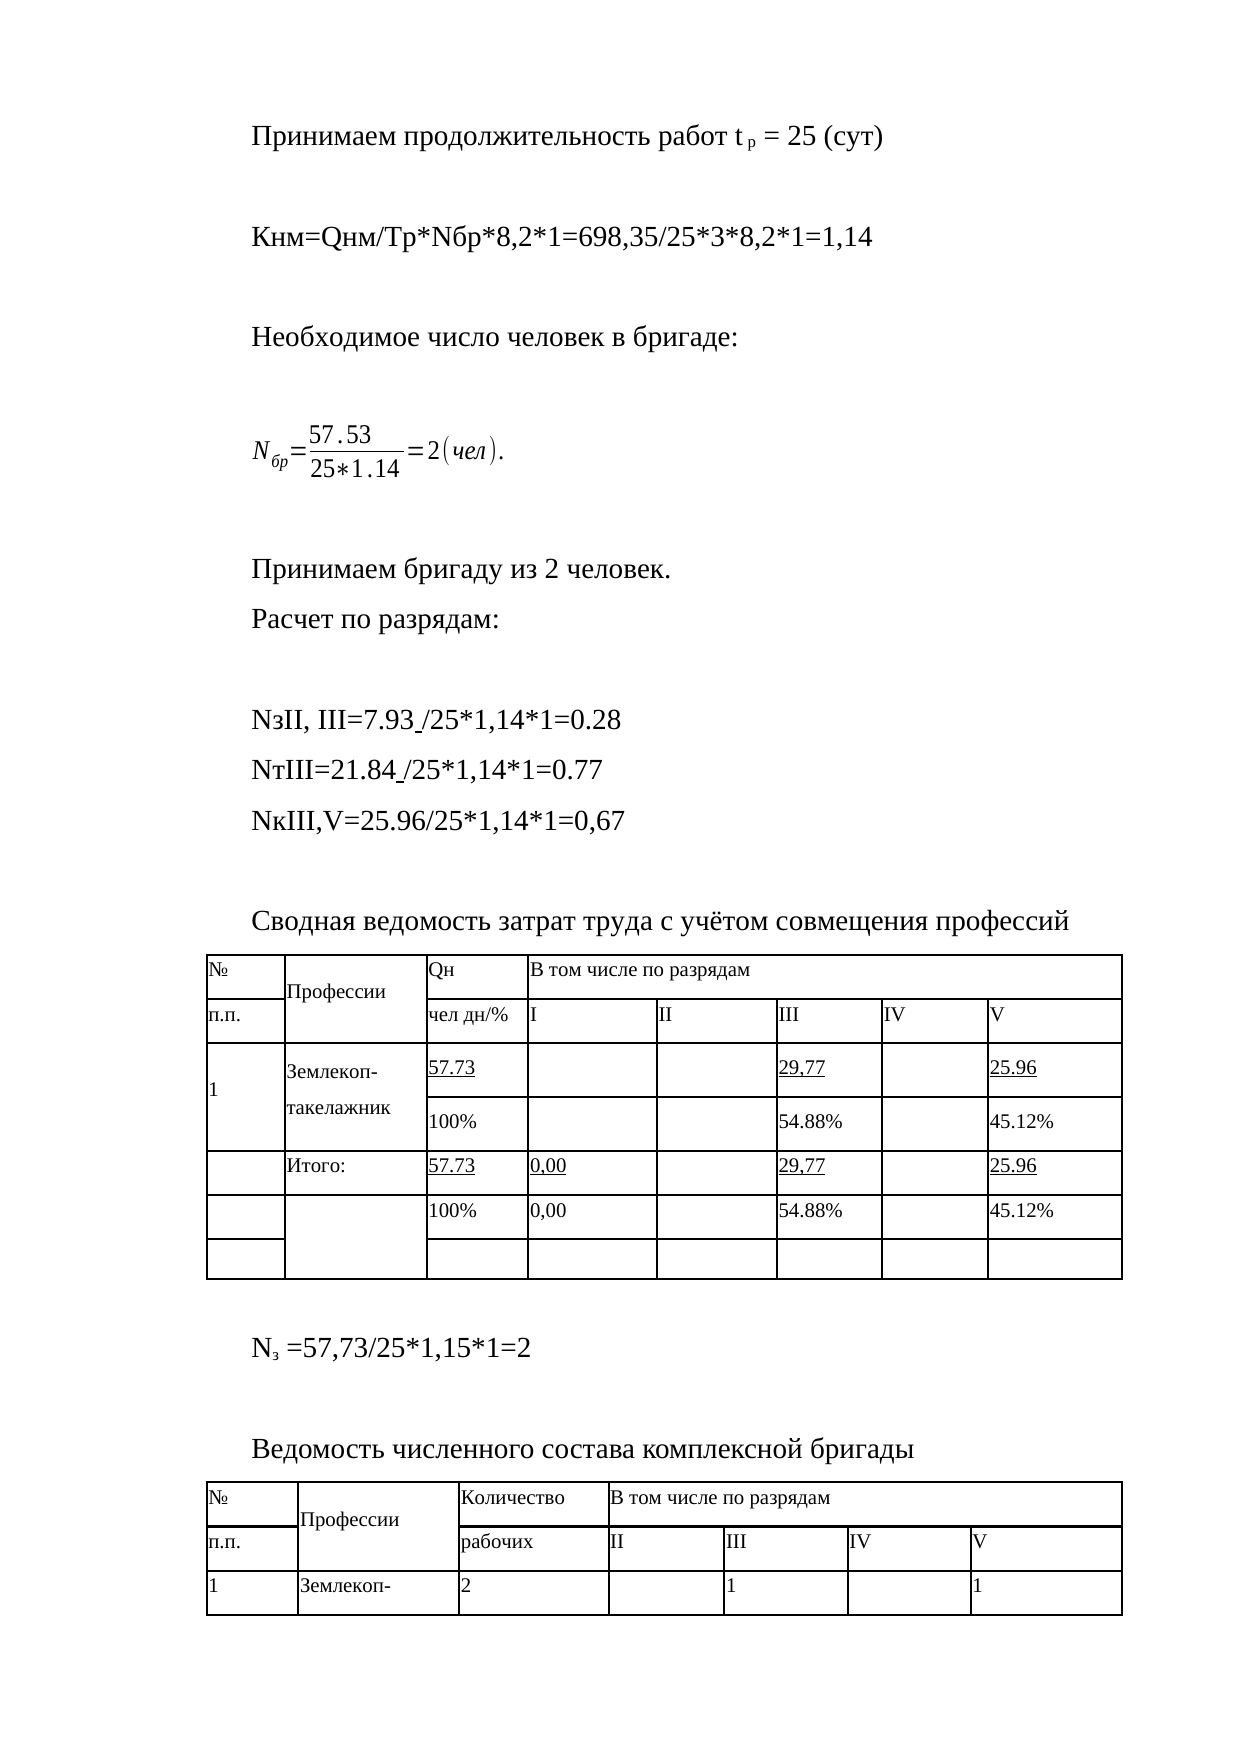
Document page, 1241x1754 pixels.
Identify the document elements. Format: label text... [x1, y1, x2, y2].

text NкIII,V=25.96/25*1,14*1=0,67 [177, 803, 1152, 836]
table_header В том числе по разрядам [610, 1483, 1121, 1525]
table_cell V [972, 1528, 1121, 1570]
table_cell 57.73 [428, 1044, 527, 1096]
table_cell IV [883, 1000, 987, 1042]
table_cell 0,00 [529, 1196, 656, 1238]
table_cell V [989, 1000, 1121, 1042]
table_cell 29,77 [778, 1044, 881, 1096]
text Nз =57,73/25*1,15*1=2 [177, 1330, 1152, 1364]
table_cell II [610, 1528, 723, 1570]
table_cell п.п. [208, 1000, 284, 1042]
table_cell IV [849, 1528, 970, 1570]
table_header Профессии [299, 1483, 458, 1570]
table_cell 29,77 [778, 1152, 881, 1194]
table_cell 100% [428, 1098, 527, 1150]
table_cell Землекоп-такелажник [286, 1044, 426, 1150]
table_cell [208, 1196, 284, 1238]
table_cell Итого: [286, 1152, 426, 1194]
table_cell чел дн/% [428, 1000, 527, 1042]
table_cell [658, 1044, 776, 1096]
table_cell [883, 1152, 987, 1194]
table_cell III [725, 1528, 847, 1570]
table_cell [208, 1240, 284, 1278]
table_cell 1 [725, 1572, 847, 1614]
text Принимаем продолжительность работ t р = 25 (сут) [177, 118, 1152, 152]
table_cell [529, 1240, 656, 1278]
table_header В том числе по разрядам [529, 956, 1121, 998]
table_cell 45.12% [989, 1196, 1121, 1238]
text Принимаем бригаду из 2 человек. [177, 551, 1152, 585]
table_cell I [529, 1000, 656, 1042]
table_cell 1 [208, 1044, 284, 1150]
table_cell [883, 1098, 987, 1150]
table_cell [658, 1240, 776, 1278]
table_cell 25.96 [989, 1044, 1121, 1096]
table_cell рабочих [460, 1528, 608, 1570]
table_cell [883, 1196, 987, 1238]
table_cell 57.73 [428, 1152, 527, 1194]
table_cell [658, 1196, 776, 1238]
text NзII, III=7.93 /25*1,14*1=0.28 [177, 702, 1152, 736]
table_cell 45.12% [989, 1098, 1121, 1150]
text Необходимое число человек в бригаде: [177, 319, 1152, 353]
table_cell п.п. [208, 1528, 297, 1570]
text Расчет по разрядам: [177, 601, 1152, 635]
table_cell 25.96 [989, 1152, 1121, 1194]
table_cell 1 [972, 1572, 1121, 1614]
table_cell [658, 1098, 776, 1150]
table_cell 54.88% [778, 1196, 881, 1238]
subtitle Сводная ведомость затрат труда с учётом совмещения профессий [177, 903, 1152, 937]
table_cell [529, 1044, 656, 1096]
table_cell [989, 1240, 1121, 1278]
text NтIII=21.84 /25*1,14*1=0.77 [177, 752, 1152, 786]
table_cell [658, 1152, 776, 1194]
table_cell III [778, 1000, 881, 1042]
table_cell 2 [460, 1572, 608, 1614]
table_header Qн [428, 956, 527, 998]
table_cell [778, 1240, 881, 1278]
table_header № [208, 1483, 297, 1525]
table_cell 1 [208, 1572, 297, 1614]
table_cell [610, 1572, 723, 1614]
table_header № [208, 956, 284, 998]
table_cell 100% [428, 1196, 527, 1238]
table_cell [883, 1044, 987, 1096]
table_header Профессии [286, 956, 426, 1042]
subtitle Ведомость численного состава комплексной бригады [177, 1431, 1152, 1464]
table_header Количество [460, 1483, 608, 1525]
table_cell [849, 1572, 970, 1614]
table_cell [208, 1152, 284, 1194]
table_cell [286, 1196, 426, 1278]
table_cell [529, 1098, 656, 1150]
text Кнм=Qнм/Тр*Nбр*8,2*1=698,35/25*3*8,2*1=1,14 [177, 219, 1152, 252]
table_cell [883, 1240, 987, 1278]
table_cell 0,00 [529, 1152, 656, 1194]
table_cell II [658, 1000, 776, 1042]
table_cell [299, 1572, 458, 1614]
table_cell [428, 1240, 527, 1278]
table_cell 54.88% [778, 1098, 881, 1150]
